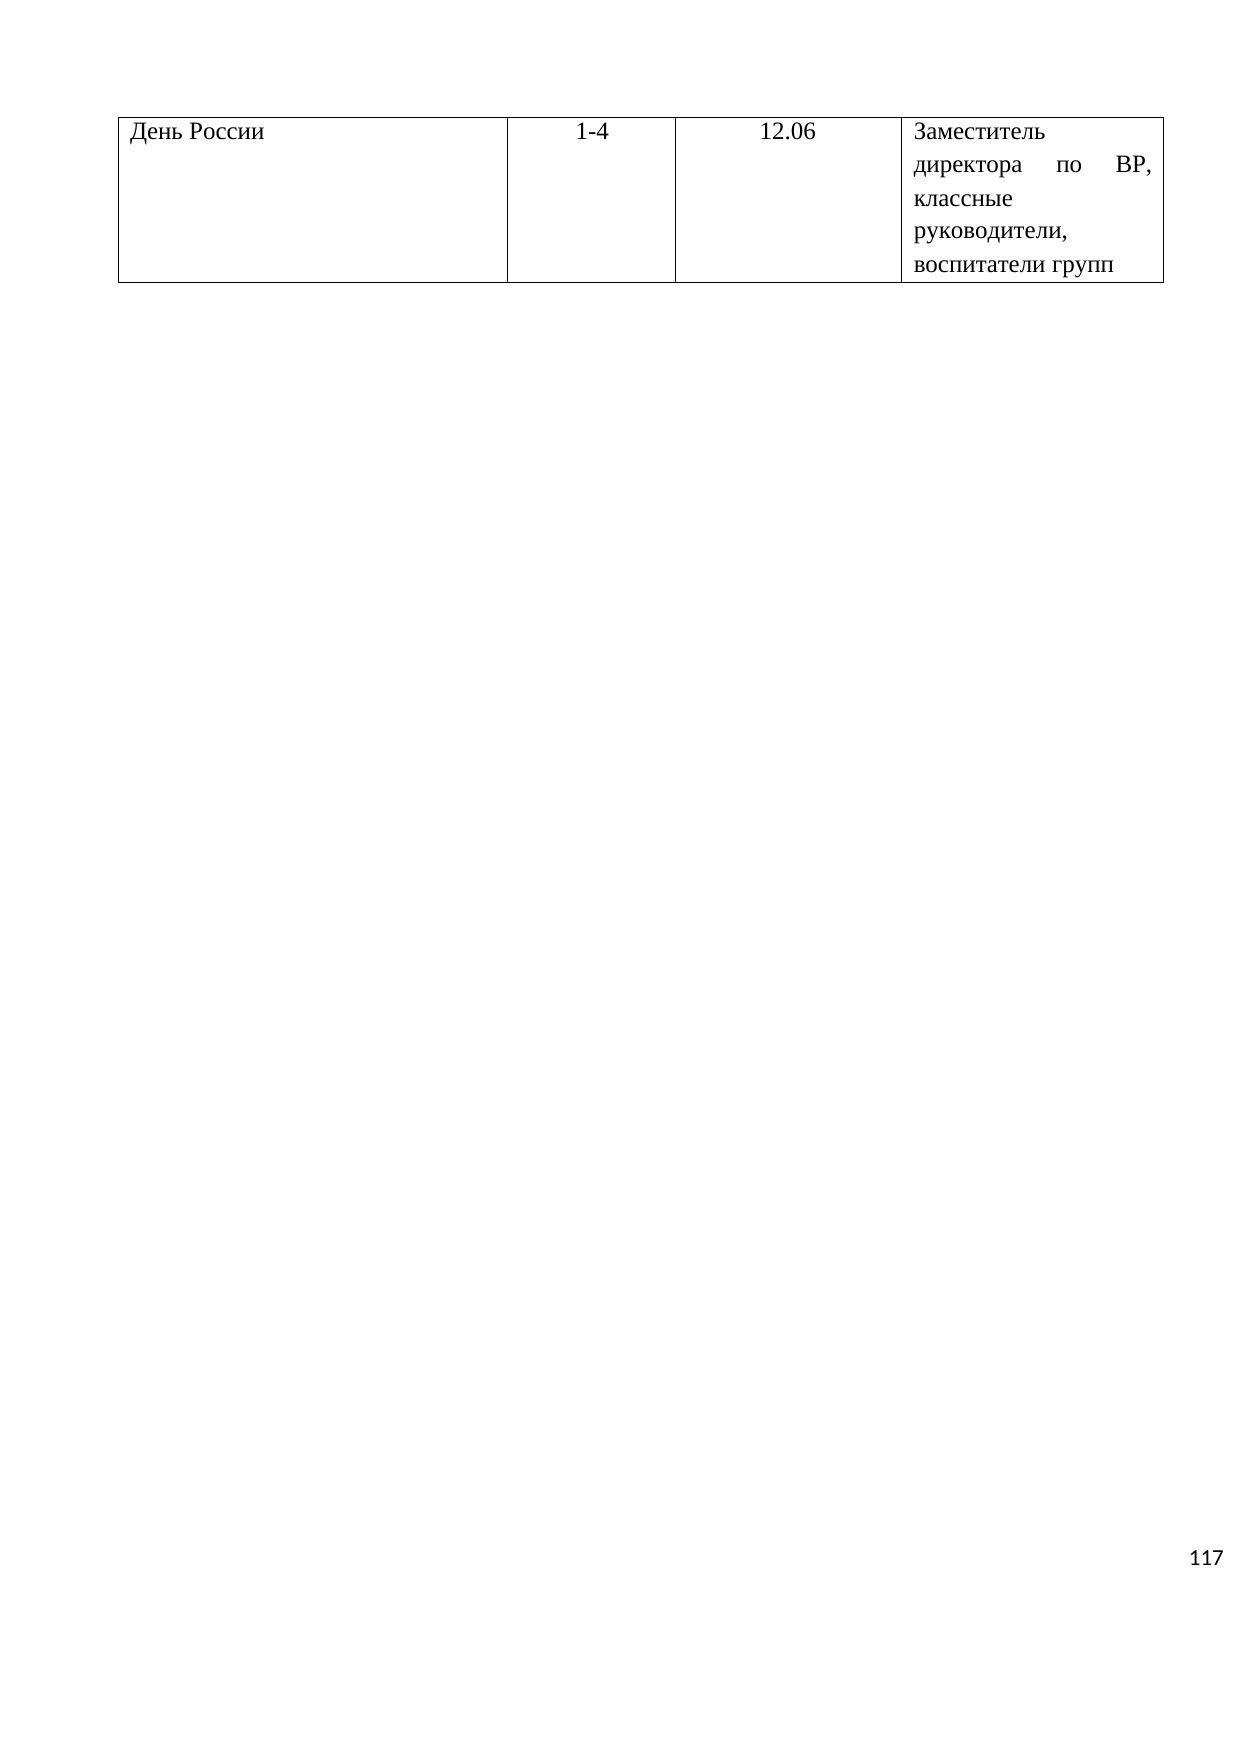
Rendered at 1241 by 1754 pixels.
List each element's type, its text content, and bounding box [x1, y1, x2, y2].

table_cell 1-4 [508, 118, 675, 282]
table_cell Заместитель директора по ВР, классные руководители, воспитатели групп [902, 118, 1163, 282]
table_cell День России [119, 118, 507, 282]
table_cell 12.06 [676, 118, 901, 282]
